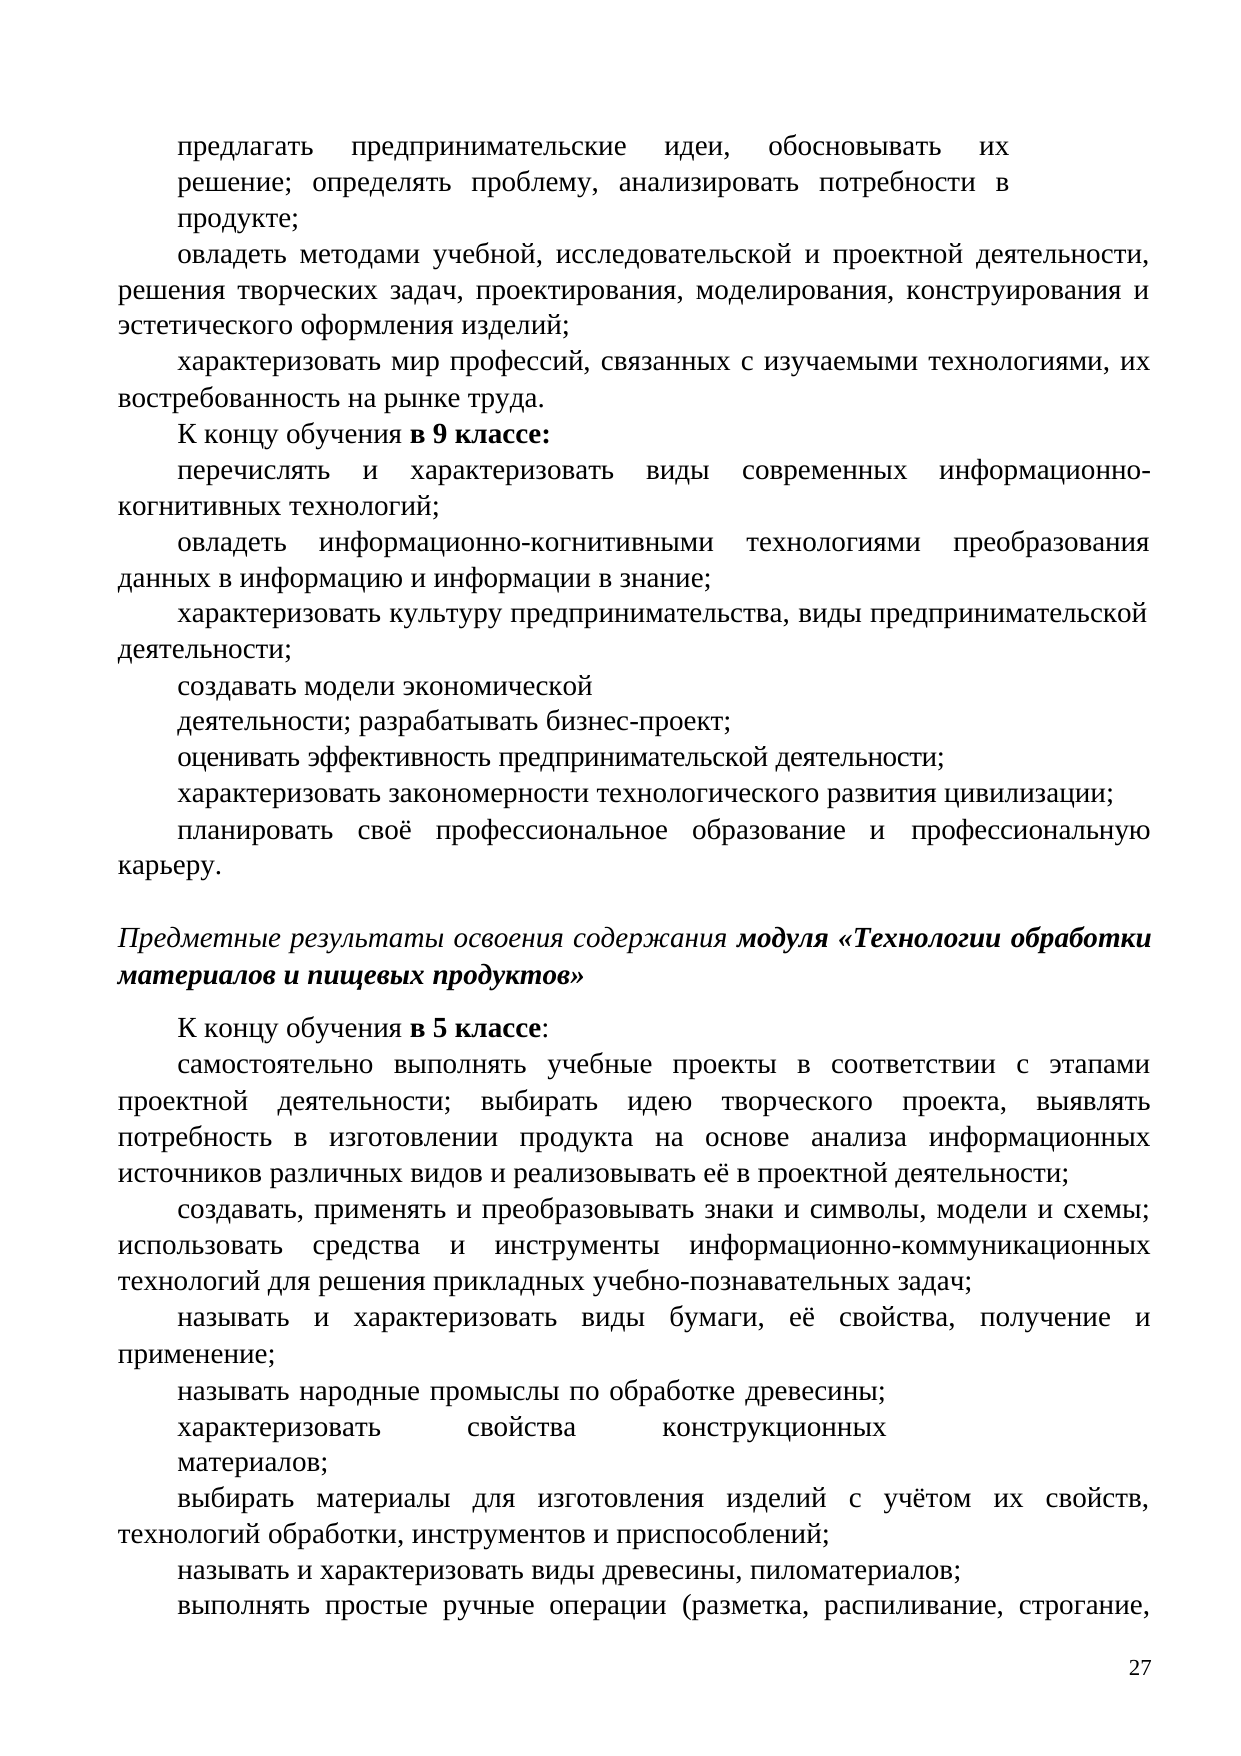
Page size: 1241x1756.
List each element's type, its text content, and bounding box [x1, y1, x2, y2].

text называть и характеризовать виды древесины, пиломатериалов; [177, 1553, 1167, 1586]
text создавать модели экономической деятельности; разрабатывать бизнес-проект; [177, 668, 773, 737]
text характеризовать мир профессий, связанных с изучаемыми технологиями, их востребованность на рынке труда. [118, 343, 1151, 414]
text овладеть методами учебной, исследовательской и проектной деятельности, решения творческих задач, проектирования, моделирования, конструирования и эстетического оформления изделий; [118, 236, 1150, 341]
text называть народные промыслы по обработке древесины; характеризовать свойства конструкционных материалов; [177, 1373, 887, 1478]
text К концу обучения в 5 классе: [177, 1011, 1167, 1044]
text выбирать материалы для изготовления изделий с учётом их свойств, технологий обработки, инструментов и приспособлений; [118, 1480, 1149, 1550]
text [118, 1587, 1150, 1620]
text оценивать эффективность предпринимательской деятельности; [177, 739, 1167, 772]
text Предметные результаты освоения содержания модуля «Технологии обработки материалов и пищевых продуктов» [118, 921, 1152, 991]
text карьеру. [118, 849, 1167, 881]
text создавать, применять и преобразовывать знаки и символы, модели и схемы; использовать средства и инструменты информационно-коммуникационных технологий для решения прикладных учебно-познавательных задач; [118, 1191, 1151, 1297]
text овладеть информационно-когнитивными технологиями преобразования данных в информацию и информации в знание; [118, 524, 1150, 593]
text К концу обучения в 9 классе: [177, 417, 1167, 450]
text называть и характеризовать виды бумаги, её свойства, получение и применение; [118, 1299, 1150, 1370]
text характеризовать культуру предпринимательства, виды предпринимательской деятельности; [118, 596, 1151, 665]
text самостоятельно выполнять учебные проекты в соответствии с этапами проектной деятельности; выбирать идею творческого проекта, выявлять потребность в изготовлении продукта на основе анализа информационных источников различных видов и реализовывать её в проектной деятельности; [118, 1046, 1150, 1188]
text характеризовать закономерности технологического развития цивилизации; планировать своё профессиональное образование и профессиональную [177, 775, 1151, 845]
text перечислять и характеризовать виды современных информационно- когнитивных технологий; [118, 452, 1152, 521]
text предлагать предпринимательские идеи, обосновывать их решение; определять проблему, анализировать потребности в продукте; [177, 128, 1009, 233]
